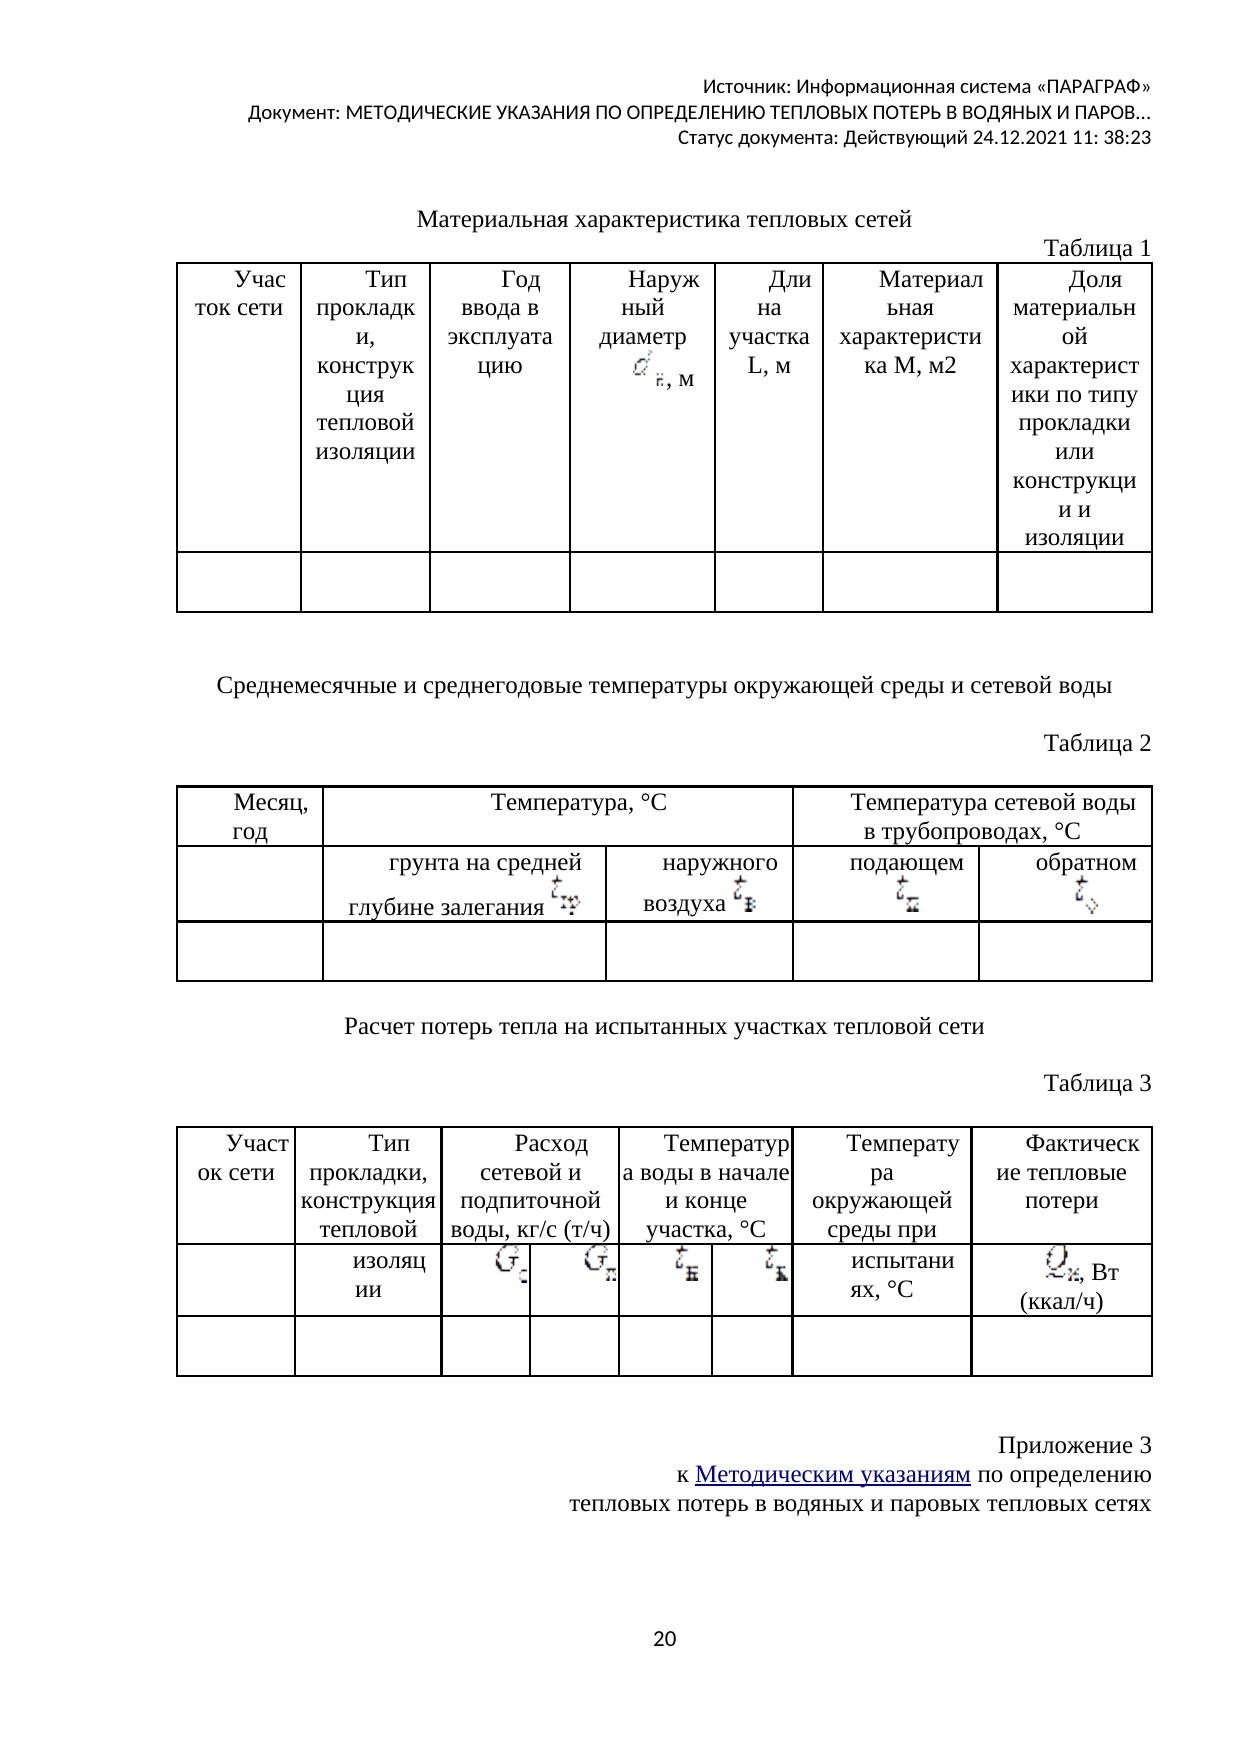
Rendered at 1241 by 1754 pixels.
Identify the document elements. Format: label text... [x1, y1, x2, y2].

picture [674, 1245, 699, 1281]
table_header Фактические тепловые потери [973, 1128, 1151, 1243]
picture [732, 875, 756, 912]
table_header Тип прокладки, конструкция тепловой [296, 1128, 440, 1243]
table_header Материальная характеристика М, м2 [824, 264, 996, 551]
text Приложение 3 [177, 1431, 1152, 1459]
text Среднемесячные и среднегодовые температуры окружающей среды и сетевой воды [177, 670, 1152, 699]
table_cell [302, 553, 429, 611]
table_cell [716, 553, 822, 611]
table_cell [296, 1317, 440, 1374]
table_header Температура сетевой воды в трубопроводах, °С [794, 788, 1151, 845]
table_cell [794, 923, 978, 980]
table_header Участок сети [178, 264, 300, 551]
table_cell [794, 1317, 970, 1374]
table_header Температура воды в начале и конце участка, °С [620, 1128, 791, 1243]
text Материальная характеристика тепловых сетей [177, 204, 1152, 233]
table_cell [178, 847, 322, 920]
table_cell [713, 1245, 791, 1315]
table_header Наружный диаметр , м [571, 264, 714, 551]
table_cell [531, 1317, 618, 1374]
table_cell [443, 1317, 529, 1374]
text Таблица 1 [177, 233, 1152, 262]
picture [550, 875, 581, 915]
text Расчет потерь тепла на испытанных участках тепловой сети [177, 1011, 1152, 1039]
table_header Тип прокладки, конструкция тепловой изоляции [302, 264, 429, 551]
table_cell [571, 553, 714, 611]
text Таблица 3 [177, 1068, 1152, 1097]
table_cell [178, 553, 300, 611]
table_cell [980, 923, 1151, 980]
table_header Доля материальной характеристики по типу прокладки или конструкции и изоляции [999, 264, 1151, 551]
table_cell [824, 553, 996, 611]
picture [633, 350, 666, 386]
table_header Длина участка L, м [716, 264, 822, 551]
table_cell изоляции [296, 1245, 440, 1315]
picture [764, 1245, 789, 1281]
table_cell [178, 1245, 294, 1315]
table_header Участок сети [178, 1128, 294, 1243]
table_cell [607, 923, 792, 980]
table_cell подающем [794, 847, 978, 920]
picture [494, 1245, 528, 1283]
table_cell [431, 553, 569, 611]
text Таблица 2 [177, 728, 1152, 757]
picture [1046, 1245, 1079, 1281]
table_cell наружного воздуха [607, 847, 792, 920]
text тепловых потерь в водяных и паровых тепловых сетях [177, 1488, 1152, 1517]
table_header Расход сетевой и подпиточной воды, кг/с (т/ч) [443, 1128, 618, 1243]
table_cell испытаниях, °С [794, 1245, 970, 1315]
table_cell [178, 1317, 294, 1374]
table_header Температура окружающей среды при [794, 1128, 970, 1243]
picture [1074, 875, 1098, 914]
table_cell [999, 553, 1151, 611]
table_cell [324, 923, 605, 980]
picture [583, 1245, 617, 1281]
text к Методическим указаниям по определению [177, 1459, 1152, 1488]
table_cell [620, 1317, 711, 1374]
table_header Температура, °С [324, 788, 792, 845]
table_cell [531, 1245, 618, 1315]
table_cell грунта на средней глубине залегания [324, 847, 605, 920]
picture [895, 875, 919, 912]
table_cell обратном [980, 847, 1151, 920]
table_cell , Вт (ккал/ч) [973, 1245, 1151, 1315]
table_cell [713, 1317, 791, 1374]
table_header Год ввода в эксплуатацию [431, 264, 569, 551]
table_cell [178, 923, 322, 980]
table_cell [973, 1317, 1151, 1374]
table_cell [620, 1245, 711, 1315]
table_header Месяц, год [178, 788, 322, 845]
table_cell [443, 1245, 529, 1315]
